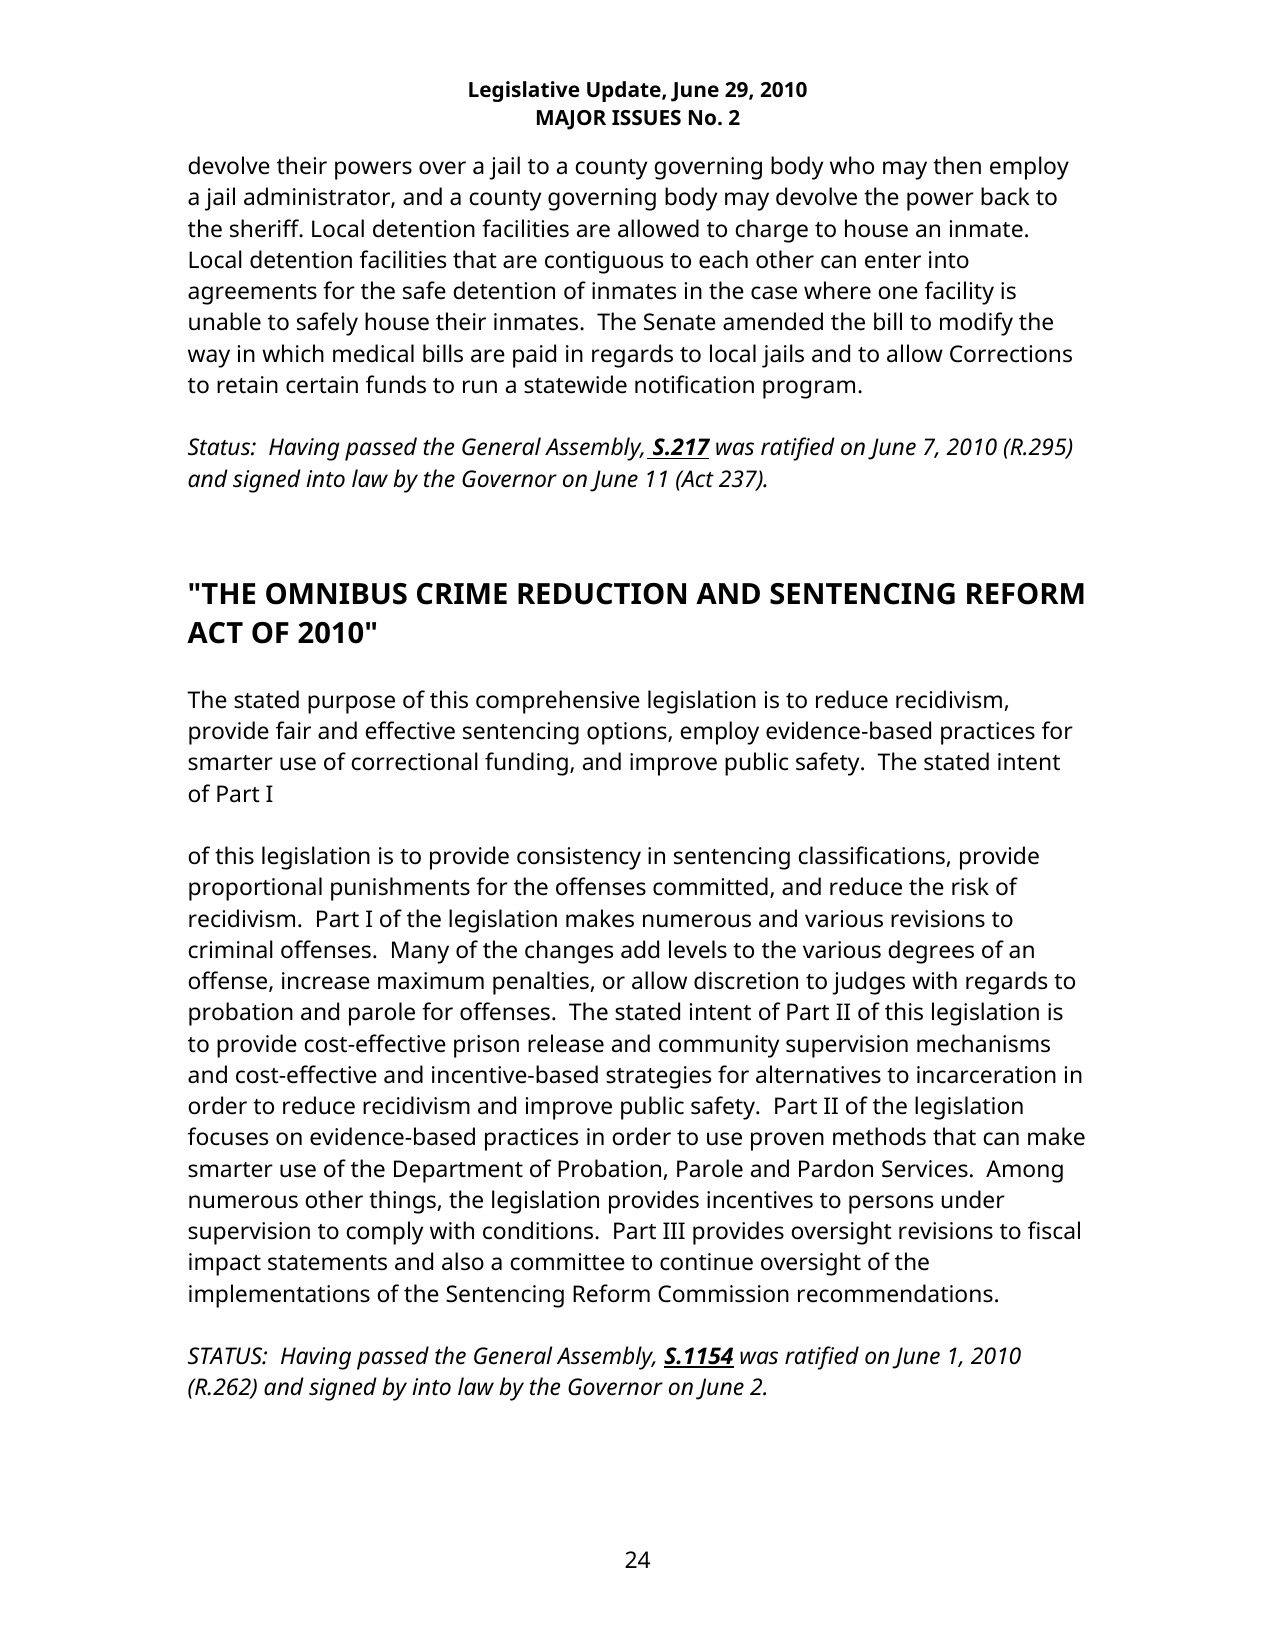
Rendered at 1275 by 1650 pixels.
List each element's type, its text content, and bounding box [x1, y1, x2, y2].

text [187, 150, 1087, 400]
text Status: Having passed the General Assembly, S.217 was ratified on June 7, 2010 (R.295) and signed into law by the Governor on June 11 (Act 237). [187, 431, 1087, 494]
text "THE OMNIBUS CRIME REDUCTION AND SENTENCING REFORM ACT OF 2010" [187, 573, 1087, 652]
text The stated purpose of this comprehensive legislation is to reduce recidivism, provide fair and effective sentencing options, employ evidence-based practices for smarter use of correctional funding, and improve public safety. The stated intent of Part I [187, 684, 1087, 809]
text STATUS: Having passed the General Assembly, S.1154 was ratified on June 1, 2010 (R.262) and signed by into law by the Governor on June 2. [187, 1340, 1087, 1402]
text of this legislation is to provide consistency in sentencing classifications, provide proportional punishments for the offenses committed, and reduce the risk of recidivism. Part I of the legislation makes numerous and various revisions to criminal offenses. Many of the changes add levels to the various degrees of an offense, increase maximum penalties, or allow discretion to judges with regards to probation and parole for offenses. The stated intent of Part II of this legislation is to provide cost-effective prison release and community supervision mechanisms and cost-effective and incentive-based strategies for alternatives to incarceration in order to reduce recidivism and improve public safety. Part II of the legislation focuses on evidence-based practices in order to use proven methods that can make smarter use of the Department of Probation, Parole and Pardon Services. Among numerous other things, the legislation provides incentives to persons under supervision to comply with conditions. Part III provides oversight revisions to fiscal impact statements and also a committee to continue oversight of the implementations of the Sentencing Reform Commission recommendations. [187, 840, 1087, 1309]
